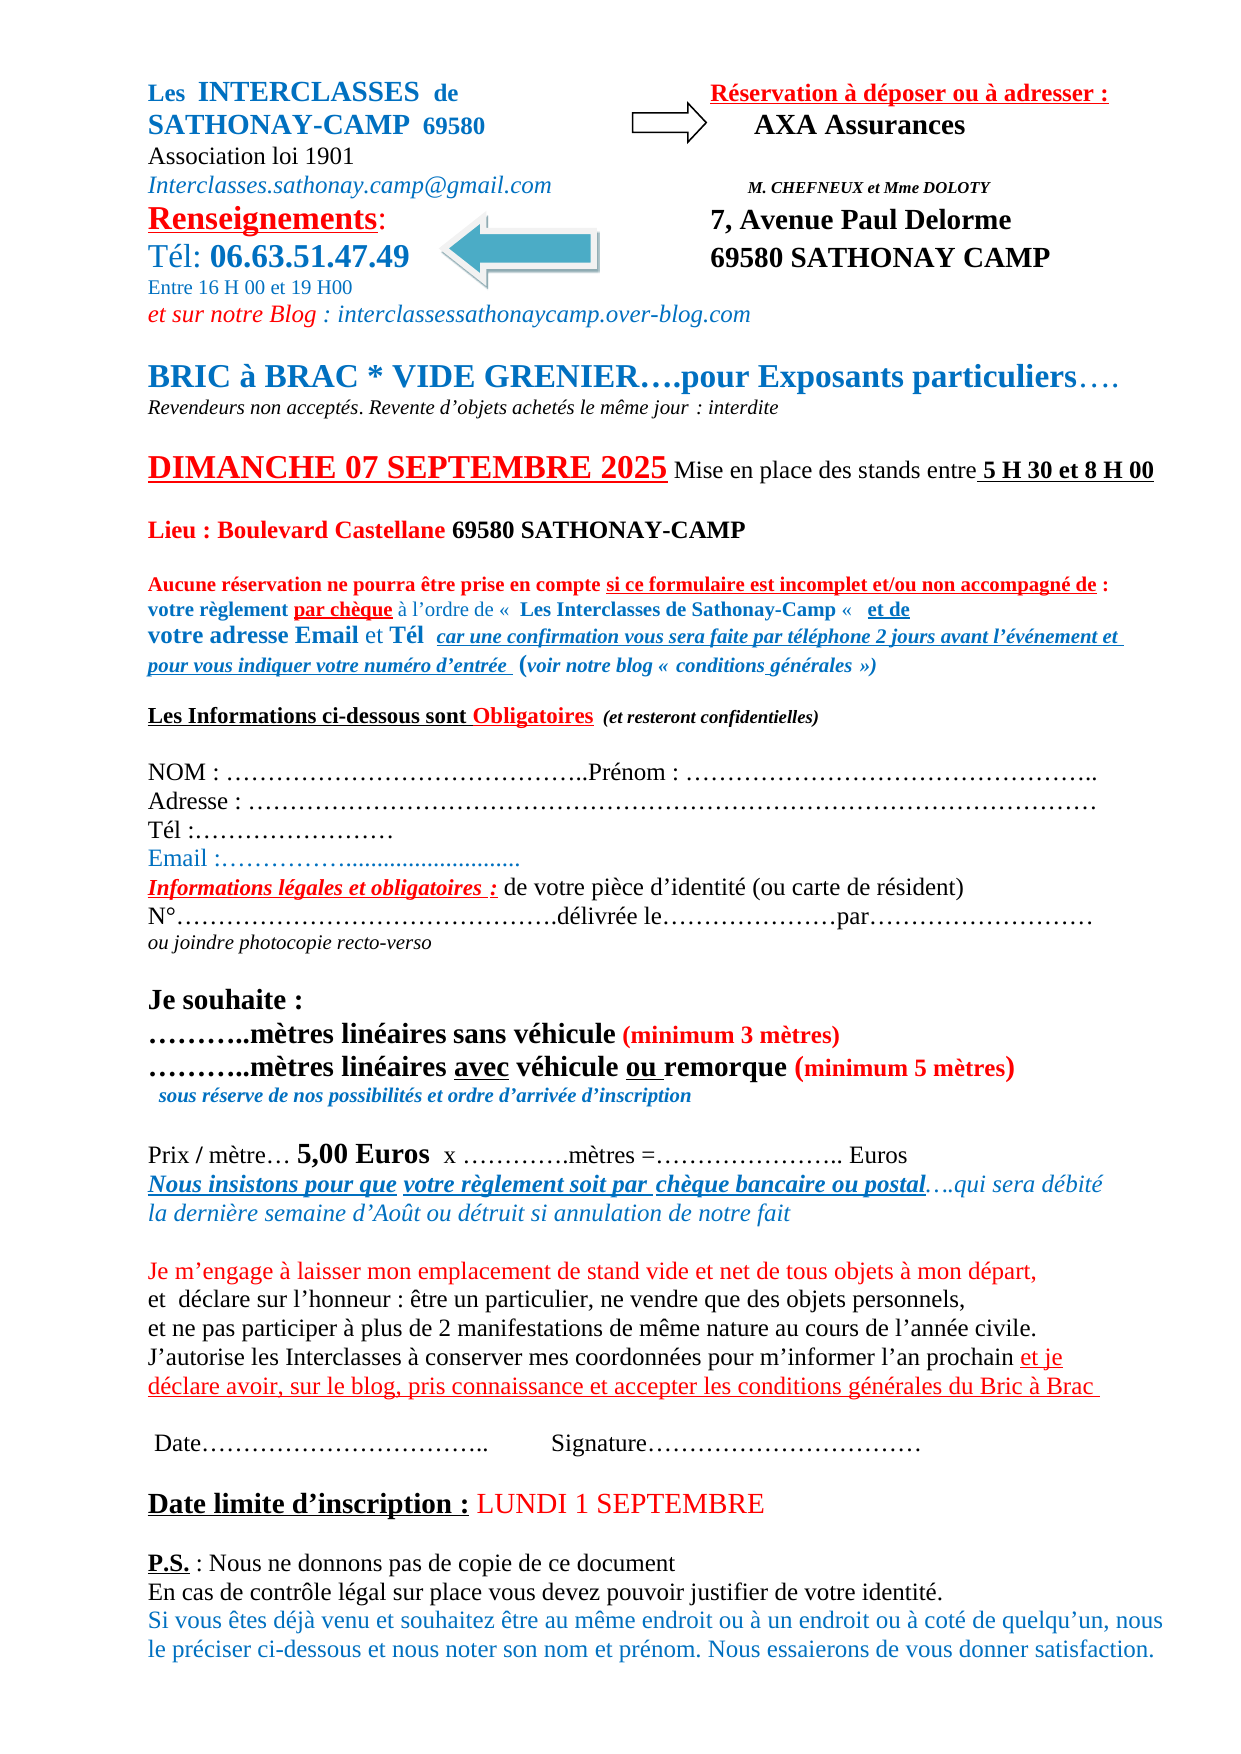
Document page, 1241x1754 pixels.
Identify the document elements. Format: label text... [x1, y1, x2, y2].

text BRIC à BRAC * VIDE GRENIER….pour Exposants particuliers…. [148, 357, 1137, 395]
text Lieu : Boulevard Castellane 69580 SATHONAY-CAMP [148, 515, 1167, 544]
text En cas de contrôle légal sur place vous devez pouvoir justifier de votre identité. [148, 1577, 1167, 1606]
text et ne pas participer à plus de 2 manifestations de même nature au cours de l’année civile. [148, 1313, 1167, 1342]
text Si vous êtes déjà venu et souhaitez être au même endroit ou à un endroit ou à coté de quelqu’un, nous le préciser ci-dessous et nous noter son nom et prénom. Nous essaierons de vous donner satisfaction. [148, 1606, 1167, 1663]
text Adresse : ………………………………………………………………………………………… [148, 786, 1167, 815]
text J’autorise les Interclasses à conserver mes coordonnées pour m’informer l’an prochain et je [148, 1342, 1167, 1371]
text Les INTERCLASSES de Réservation à déposer ou à adresser : [148, 74, 1137, 107]
text sous réserve de nos possibilités et ordre d’arrivée d’inscription [148, 1083, 1167, 1107]
text SATHONAY-CAMP 69580 AXA Assurances [148, 107, 687, 141]
text Revendeurs non acceptés. Revente d’objets achetés le même jour : interdite [148, 395, 1137, 419]
text Tél :…………………… [148, 815, 1167, 843]
text Entre 16 H 00 et 19 H00 [148, 275, 1137, 299]
text Informations légales et obligatoires : de votre pièce d’identité (ou carte de résident) N°……………………………………….délivrée le…………………par……………………… [148, 872, 1167, 930]
text votre adresse Email et Tél car une confirmation vous sera faite par téléphone 2 jours avant l’événement et pour vous indiquer votre numéro d’entrée (voir notre blog « conditions générales ») [148, 621, 1137, 678]
text P.S. : Nous ne donnons pas de copie de ce document [148, 1548, 1167, 1577]
text votre règlement par chèque à l’ordre de « Les Interclasses de Sathonay-Camp « et de [148, 596, 1137, 621]
text la dernière semaine d’Août ou détruit si annulation de notre fait [148, 1198, 1167, 1227]
text SATHONAY-CAMP 69580 AXA Assurances [691, 107, 1137, 141]
text Je m’engage à laisser mon emplacement de stand vide et net de tous objets à mon départ, [148, 1256, 1167, 1284]
text et sur notre Blog : interclassessathonaycamp.over-blog.com [148, 299, 1137, 328]
text Date…………………………….. Signature…………………………… [148, 1428, 1167, 1457]
text Je souhaite : [148, 982, 1167, 1016]
text ………..mètres linéaires sans véhicule (minimum 3 mètres) [148, 1016, 1167, 1049]
text DIMANCHE 07 SEPTEMBRE 2025 Mise en place des stands entre 5 H 30 et 8 H 00 [148, 448, 1167, 486]
text déclare avoir, sur le blog, pris connaissance et accepter les conditions générales du Bric à Brac [148, 1371, 1167, 1399]
text Association loi 1901 [148, 141, 1137, 170]
text ………..mètres linéaires avec véhicule ou remorque (minimum 5 mètres) [148, 1049, 1167, 1083]
text Date limite d’inscription : LUNDI 1 SEPTEMBRE [148, 1486, 1167, 1519]
text Email :……………............................ [148, 843, 1167, 872]
text Tél: 06.63.51.47.49 69580 SATHONAY CAMP [148, 237, 467, 275]
text NOM : ……………………………………..Prénom : ………………………………………….. [148, 757, 1167, 786]
text Interclasses.sathonay.camp@gmail.com M. CHEFNEUX et Mme DOLOTY [148, 170, 1137, 198]
text Les Informations ci-dessous sont Obligatoires (et resteront confidentielles) [148, 702, 1167, 728]
text Renseignements: 7, Avenue Paul Delorme [148, 198, 1137, 237]
text Prix / mètre… 5,00 Euros x ………….mètres =………………….. Euros [148, 1136, 1167, 1169]
text et déclare sur l’honneur : être un particulier, ne vendre que des objets personnels, [148, 1284, 1167, 1313]
text Tél: 06.63.51.47.49 69580 SATHONAY CAMP [489, 237, 1137, 275]
text ou joindre photocopie recto-verso [148, 930, 1167, 954]
text Nous insistons pour que votre règlement soit par chèque bancaire ou postal….qui sera débité [148, 1169, 1167, 1198]
text Aucune réservation ne pourra être prise en compte si ce formulaire est incomplet et/ou non accompagné de : [148, 572, 1167, 596]
